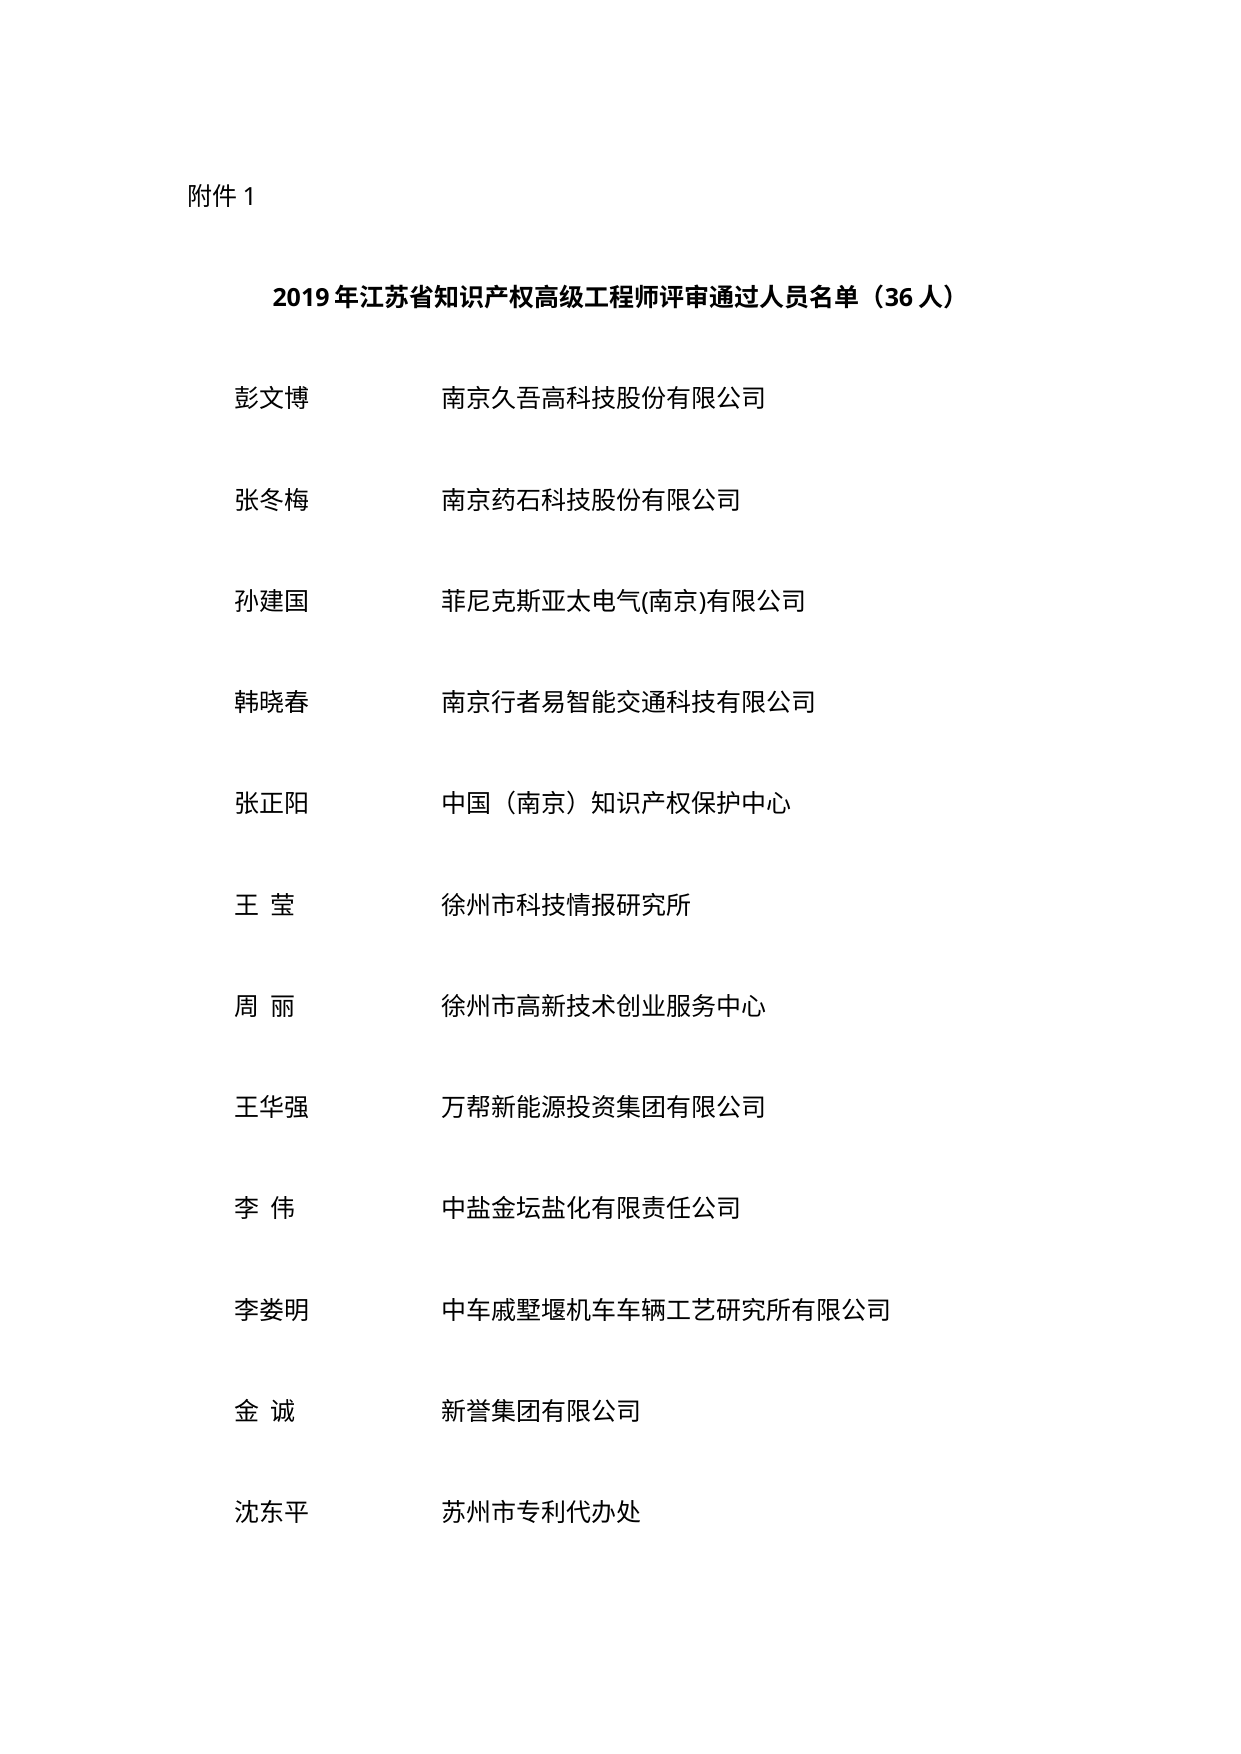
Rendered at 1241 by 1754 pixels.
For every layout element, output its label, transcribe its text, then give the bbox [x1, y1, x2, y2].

text 李 伟 中盐金坛盐化有限责任公司 [184, 1174, 1053, 1239]
text 王华强 万帮新能源投资集团有限公司 [184, 1073, 1053, 1138]
text 张冬梅 南京药石科技股份有限公司 [184, 466, 1053, 531]
text 孙建国 菲尼克斯亚太电气(南京)有限公司 [184, 567, 1053, 632]
text 韩晓春 南京行者易智能交通科技有限公司 [184, 668, 1053, 733]
text 李娄明 中车戚墅堰机车车辆工艺研究所有限公司 [184, 1276, 1053, 1341]
text 彭文博 南京久吾高科技股份有限公司 [184, 364, 1053, 429]
text 附件1 [187, 162, 1053, 227]
text 张正阳 中国（南京）知识产权保护中心 [184, 769, 1053, 834]
text 2019年江苏省知识产权高级工程师评审通过人员名单（36人） [187, 263, 1053, 328]
text 沈东平 苏州市专利代办处 [184, 1478, 1053, 1543]
text 王 莹 徐州市科技情报研究所 [184, 871, 1053, 936]
text 周 丽 徐州市高新技术创业服务中心 [184, 972, 1053, 1037]
text 金 诚 新誉集团有限公司 [184, 1377, 1053, 1442]
